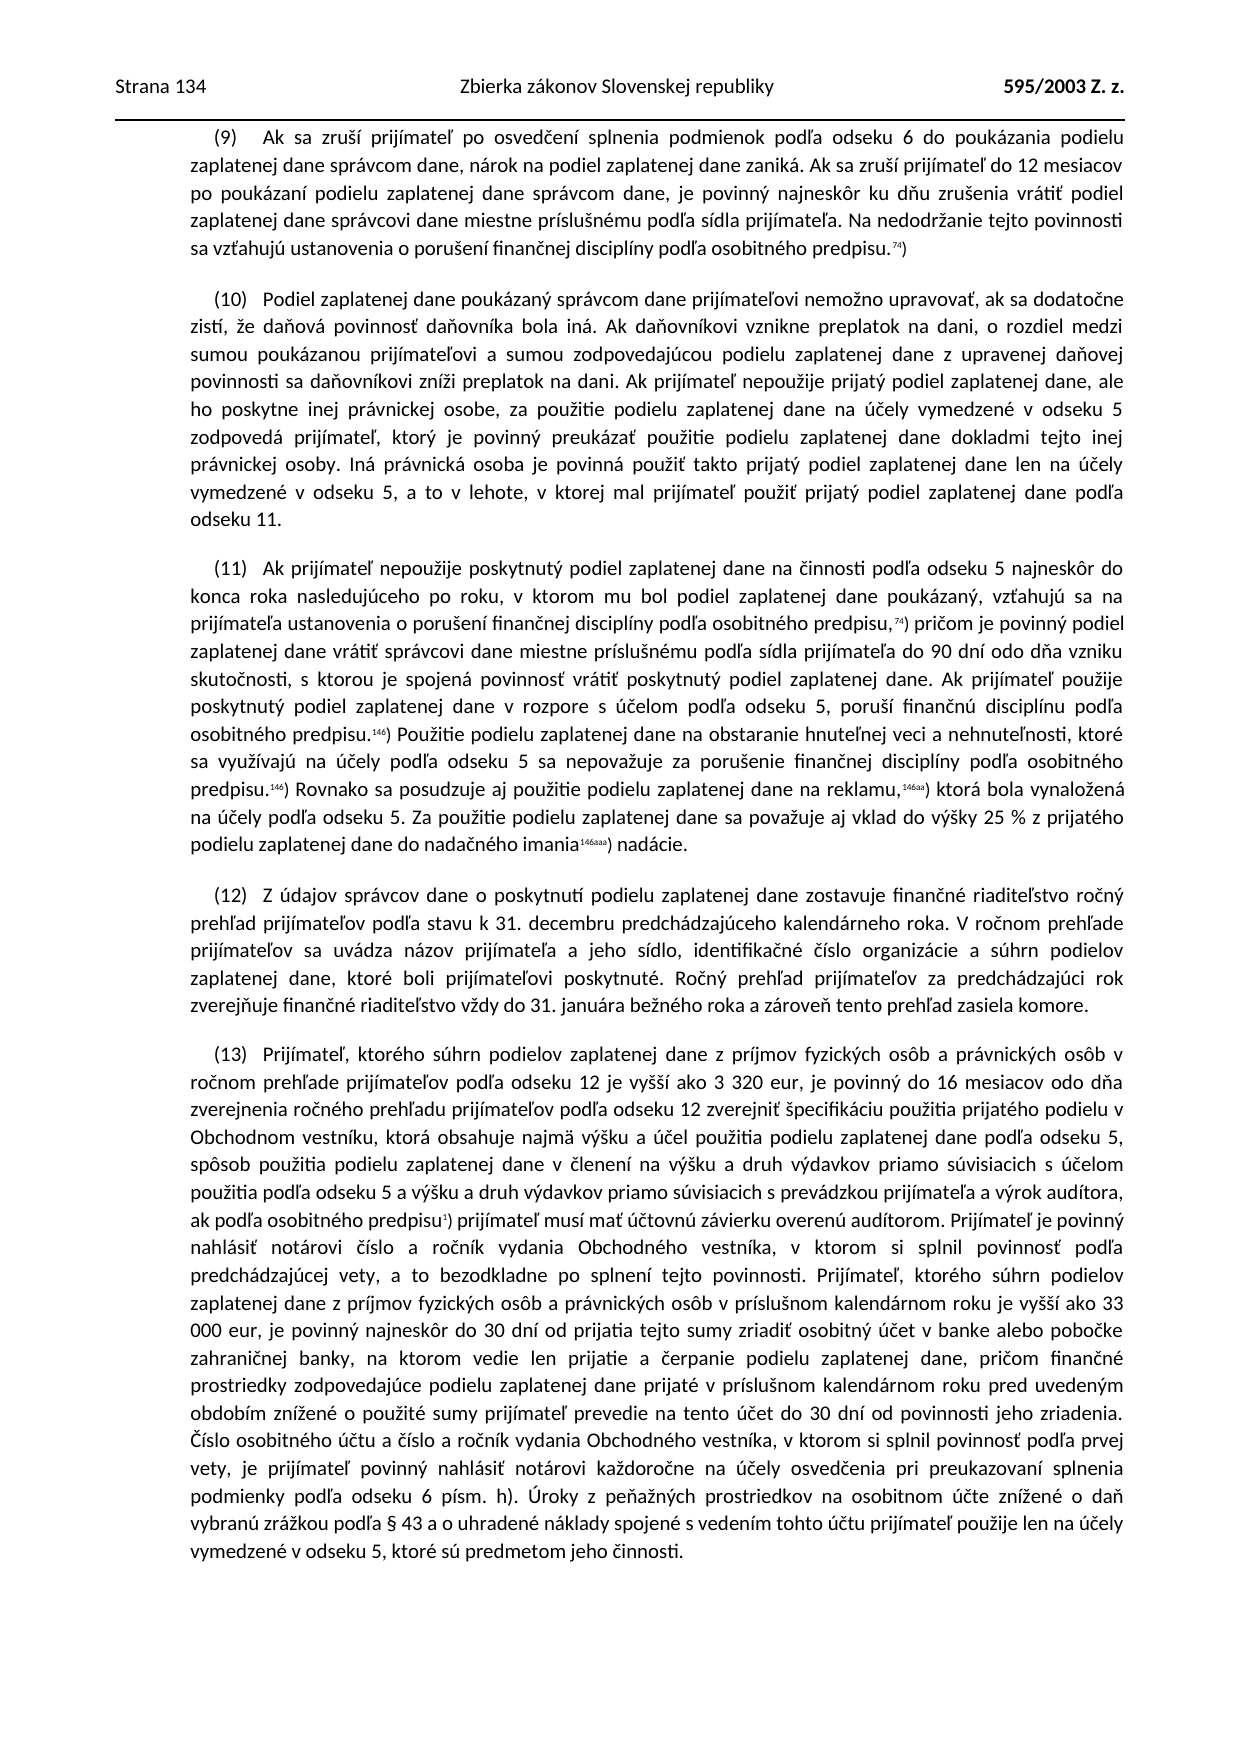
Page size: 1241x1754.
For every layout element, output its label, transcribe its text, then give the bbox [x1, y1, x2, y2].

list Z údajov správcov dane o poskytnutí podielu zaplatenej dane zostavuje finančné riaditeľstvo ročný prehľad prijímateľov podľa stavu k 31. decembru predchádzajúceho kalendárneho roka. V ročnom prehľade prijímateľov sa uvádza názov prijímateľa a jeho sídlo, identifikačné číslo organizácie a súhrn podielov zaplatenej dane, ktoré boli prijímateľovi poskytnuté. Ročný prehľad prijímateľov za predchádzajúci rok zverejňuje finančné riaditeľstvo vždy do 31. januára bežného roka a zároveň tento prehľad zasiela komore. [190, 882, 1125, 1018]
list Ak prijímateľ nepoužije poskytnutý podiel zaplatenej dane na činnosti podľa odseku 5 najneskôr do konca roka nasledujúceho po roku, v ktorom mu bol podiel zaplatenej dane poukázaný, vzťahujú sa na prijímateľa ustanovenia o porušení finančnej disciplíny podľa osobitného predpisu,74) pričom je povinný podiel zaplatenej dane vrátiť správcovi dane miestne príslušnému podľa sídla prijímateľa do 90 dní odo dňa vzniku skutočnosti, s ktorou je spojená povinnosť vrátiť poskytnutý podiel zaplatenej dane. Ak prijímateľ použije poskytnutý podiel zaplatenej dane v rozpore s účelom podľa odseku 5, poruší finančnú disciplínu podľa osobitného predpisu.146) Použitie podielu zaplatenej dane na obstaranie hnuteľnej veci a nehnuteľnosti, ktoré sa využívajú na účely podľa odseku 5 sa nepovažuje za porušenie finančnej disciplíny podľa osobitného predpisu.146) Rovnako sa posudzuje aj použitie podielu zaplatenej dane na reklamu,146aa) ktorá bola vynaložená na účely podľa odseku 5. Za použitie podielu zaplatenej dane sa považuje aj vklad do výšky 25 % z prijatého podielu zaplatenej dane do nadačného imania146aaa) nadácie. [190, 555, 1125, 857]
list Ak sa zruší prijímateľ po osvedčení splnenia podmienok podľa odseku 6 do poukázania podielu zaplatenej dane správcom dane, nárok na podiel zaplatenej dane zaniká. Ak sa zruší prijímateľ do 12 mesiacov po poukázaní podielu zaplatenej dane správcom dane, je povinný najneskôr ku dňu zrušenia vrátiť podiel zaplatenej dane správcovi dane miestne príslušnému podľa sídla prijímateľa. Na nedodržanie tejto povinnosti sa vzťahujú ustanovenia o porušení finančnej disciplíny podľa osobitného predpisu.74) [190, 101, 1125, 260]
list Prijímateľ, ktorého súhrn podielov zaplatenej dane z príjmov fyzických osôb a právnických osôb v ročnom prehľade prijímateľov podľa odseku 12 je vyšší ako 3 320 eur, je povinný do 16 mesiacov odo dňa zverejnenia ročného prehľadu prijímateľov podľa odseku 12 zverejniť špecifikáciu použitia prijatého podielu v Obchodnom vestníku, ktorá obsahuje najmä výšku a účel použitia podielu zaplatenej dane podľa odseku 5, spôsob použitia podielu zaplatenej dane v členení na výšku a druh výdavkov priamo súvisiacich s účelom použitia podľa odseku 5 a výšku a druh výdavkov priamo súvisiacich s prevádzkou prijímateľa a výrok audítora, ak podľa osobitného predpisu1) prijímateľ musí mať účtovnú závierku overenú audítorom. Prijímateľ je povinný nahlásiť notárovi číslo a ročník vydania Obchodného vestníka, v ktorom si splnil povinnosť podľa predchádzajúcej vety, a to bezodkladne po splnení tejto povinnosti. Prijímateľ, ktorého súhrn podielov zaplatenej dane z príjmov fyzických osôb a právnických osôb v príslušnom kalendárnom roku je vyšší ako 33 000 eur, je povinný najneskôr do 30 dní od prijatia tejto sumy zriadiť osobitný účet v banke alebo pobočke zahraničnej banky, na ktorom vedie len prijatie a čerpanie podielu zaplatenej dane, pričom finančné prostriedky zodpovedajúce podielu zaplatenej dane prijaté v príslušnom kalendárnom roku pred uvedeným obdobím znížené o použité sumy prijímateľ prevedie na tento účet do 30 dní od povinnosti jeho zriadenia. Číslo osobitného účtu a číslo a ročník vydania Obchodného vestníka, v ktorom si splnil povinnosť podľa prvej vety, je prijímateľ povinný nahlásiť notárovi každoročne na účely osvedčenia pri preukazovaní splnenia podmienky podľa odseku 6 písm. h). Úroky z peňažných prostriedkov na osobitnom účte znížené o daň vybranú zrážkou podľa § 43 a o uhradené náklady spojené s vedením tohto účtu prijímateľ použije len na účely vymedzené v odseku 5, ktoré sú predmetom jeho činnosti. [190, 1041, 1125, 1563]
list Podiel zaplatenej dane poukázaný správcom dane prijímateľovi nemožno upravovať, ak sa dodatočne zistí, že daňová povinnosť daňovníka bola iná. Ak daňovníkovi vznikne preplatok na dani, o rozdiel medzi sumou poukázanou prijímateľovi a sumou zodpovedajúcou podielu zaplatenej dane z upravenej daňovej povinnosti sa daňovníkovi zníži preplatok na dani. Ak prijímateľ nepoužije prijatý podiel zaplatenej dane, ale ho poskytne inej právnickej osobe, za použitie podielu zaplatenej dane na účely vymedzené v odseku 5 zodpovedá prijímateľ, ktorý je povinný preukázať použitie podielu zaplatenej dane dokladmi tejto inej právnickej osoby. Iná právnická osoba je povinná použiť takto prijatý podiel zaplatenej dane len na účely vymedzené v odseku 5, a to v lehote, v ktorej mal prijímateľ použiť prijatý podiel zaplatenej dane podľa odseku 11. [190, 286, 1125, 532]
